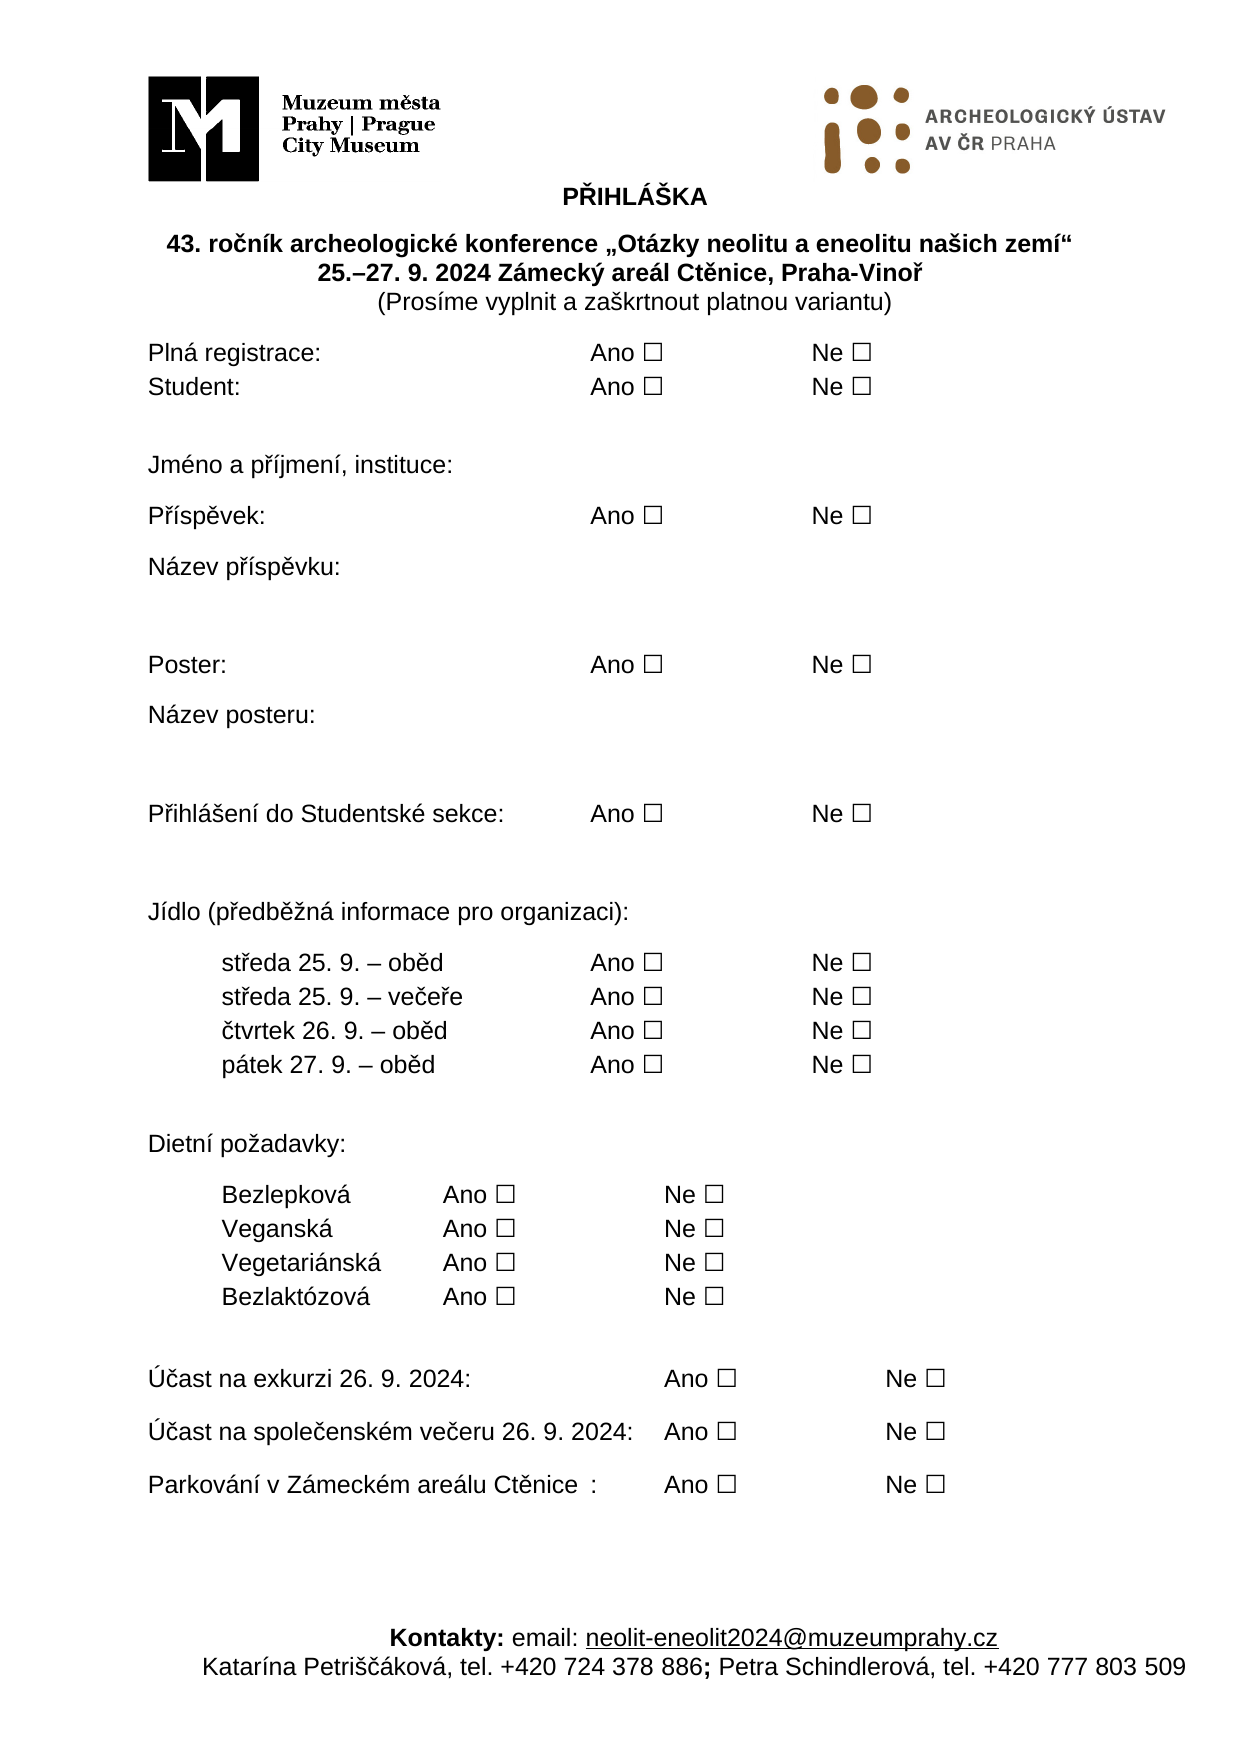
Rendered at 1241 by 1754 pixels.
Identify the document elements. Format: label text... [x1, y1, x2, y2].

text Vegetariánská Ano Ne [148, 1244, 1122, 1278]
picture [813, 73, 1184, 182]
text pátek 27. 9. – oběd Ano Ne [148, 1047, 1122, 1081]
text Název posteru: [148, 700, 1122, 729]
text Poster: Ano Ne [148, 647, 1122, 681]
text PŘIHLÁŠKA [148, 182, 1122, 210]
text Jméno a příjmení, instituce: [148, 450, 1122, 479]
text Parkování v Zámeckém areálu Ctěnice : Ano Ne [148, 1467, 1122, 1501]
text Účast na společenském večeru 26. 9. 2024: Ano Ne [148, 1414, 1122, 1448]
text 43. ročník archeologické konference „Otázky neolitu a eneolitu našich zemí“ [148, 229, 1093, 258]
text Plná registrace: Ano Ne [148, 334, 1122, 368]
text Přihlášení do Studentské sekce: Ano Ne [148, 796, 1122, 830]
text Veganská Ano Ne [148, 1210, 1122, 1244]
text Jídlo (předběžná informace pro organizaci): [148, 897, 1122, 926]
text Bezlepková Ano Ne [148, 1176, 1122, 1210]
text Příspěvek: Ano Ne [148, 498, 1122, 532]
text středa 25. 9. – oběd Ano Ne [148, 944, 1122, 979]
text Student: Ano Ne [148, 368, 1122, 403]
text Bezlaktózová Ano Ne [148, 1278, 1122, 1312]
text Název příspěvku: [148, 551, 1122, 580]
text Dietní požadavky: [148, 1128, 1122, 1157]
text středa 25. 9. – večeře Ano Ne [148, 979, 1122, 1013]
text Účast na exkurzi 26. 9. 2024: Ano Ne [148, 1360, 1122, 1394]
text 25.–27. 9. 2024 Zámecký areál Ctěnice, Praha-Vinoř [148, 258, 1093, 287]
text (Prosíme vyplnit a zaškrtnout platnou variantu) [148, 287, 1122, 316]
text čtvrtek 26. 9. – oběd Ano Ne [148, 1013, 1122, 1047]
